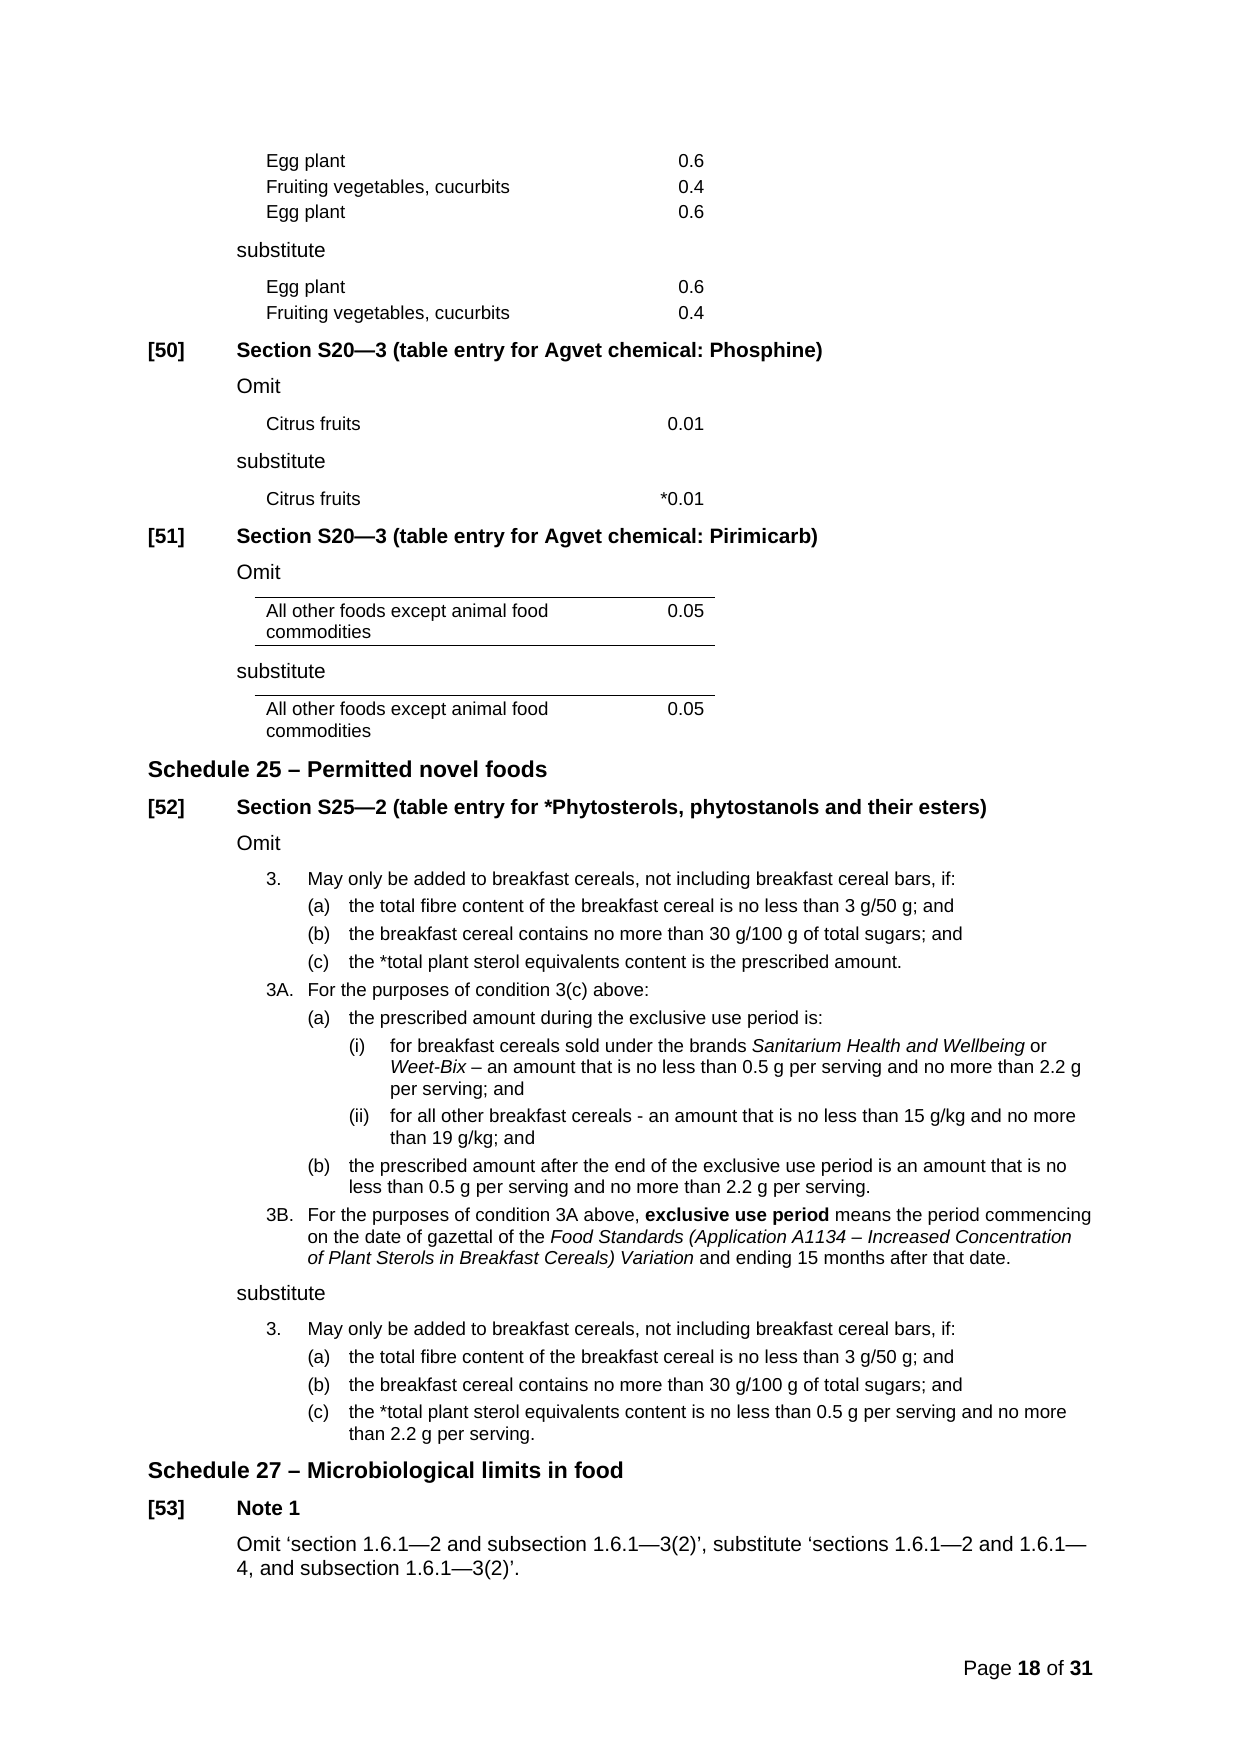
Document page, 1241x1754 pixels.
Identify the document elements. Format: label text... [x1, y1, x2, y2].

table_header 0.6 [609, 274, 715, 299]
table_cell Fruiting vegetables, cucurbits [255, 174, 609, 199]
text (b) the breakfast cereal contains no more than 30 g/100 g of total sugars; and [307, 923, 1092, 945]
table_header 0.05 [609, 696, 715, 743]
text 3A. For the purposes of condition 3(c) above: [266, 979, 1092, 1000]
table_header Egg plant [255, 148, 609, 173]
table_header Citrus fruits [255, 485, 609, 511]
text Schedule 25 – Permitted novel foods [148, 756, 1092, 782]
text (a) the total fibre content of the breakfast cereal is no less than 3 g/50 g; and [307, 1346, 1092, 1367]
text (ii) for all other breakfast cereals - an amount that is no less than 15 g/kg and no more than 19 g/kg; and [348, 1105, 1092, 1148]
text Omit [236, 560, 1092, 584]
table_header All other foods except animal food commodities [255, 598, 609, 645]
subtitle [52] Section S25—2 (table entry for *Phytosterols, phytostanols and their esters) [148, 794, 1092, 818]
text 3B. For the purposes of condition 3A above, exclusive use period means the period commencing on the date of gazettal of the Food Standards (Application A1134 – Increased Concentration of Plant Sterols in Breakfast Cereals) Variation and ending 15 months after that date. [266, 1204, 1092, 1269]
table_cell Egg plant [255, 199, 609, 225]
text (c) the *total plant sterol equivalents content is the prescribed amount. [307, 951, 1092, 972]
table_cell 0.6 [609, 199, 715, 225]
text Omit [236, 374, 1092, 398]
table_header 0.01 [609, 411, 715, 436]
text substitute [236, 237, 1092, 261]
text 3. May only be added to breakfast cereals, not including breakfast cereal bars, if: [266, 867, 1092, 889]
table_header Citrus fruits [255, 411, 609, 436]
text Schedule 27 – Microbiological limits in food [148, 1457, 1092, 1483]
table_cell 0.4 [609, 174, 715, 199]
text 3. May only be added to breakfast cereals, not including breakfast cereal bars, if: [266, 1318, 1092, 1339]
text Omit ‘section 1.6.1—2 and subsection 1.6.1—3(2)’, substitute ‘sections 1.6.1—2 and 1.6.1—4, and subsection 1.6.1—3(2)’. [236, 1532, 1092, 1580]
text substitute [236, 658, 1092, 682]
subtitle [50] Section S20—3 (table entry for Agvet chemical: Phosphine) [148, 338, 1092, 362]
text substitute [236, 449, 1092, 473]
table_header 0.6 [609, 148, 715, 173]
text Omit [236, 831, 1092, 855]
text (b) the breakfast cereal contains no more than 30 g/100 g of total sugars; and [307, 1373, 1092, 1395]
text (a) the total fibre content of the breakfast cereal is no less than 3 g/50 g; and [307, 895, 1092, 917]
table_header *0.01 [609, 485, 715, 511]
table_header Egg plant [255, 274, 609, 299]
subtitle [53] Note 1 [148, 1496, 1092, 1519]
subtitle [51] Section S20—3 (table entry for Agvet chemical: Pirimicarb) [148, 524, 1092, 548]
table_cell 0.4 [609, 300, 715, 325]
text (b) the prescribed amount after the end of the exclusive use period is an amount that is no less than 0.5 g per serving and no more than 2.2 g per serving. [307, 1155, 1092, 1198]
text (i) for breakfast cereals sold under the brands Sanitarium Health and Wellbeing or Weet-Bix – an amount that is no less than 0.5 g per serving and no more than 2.2 g per serving; and [348, 1034, 1092, 1099]
text (c) the *total plant sterol equivalents content is no less than 0.5 g per serving and no more than 2.2 g per serving. [307, 1401, 1092, 1444]
table_cell Fruiting vegetables, cucurbits [255, 300, 609, 325]
text substitute [236, 1281, 1092, 1305]
text (a) the prescribed amount during the exclusive use period is: [307, 1007, 1092, 1028]
table_header 0.05 [609, 598, 715, 645]
table_header All other foods except animal food commodities [255, 696, 609, 743]
